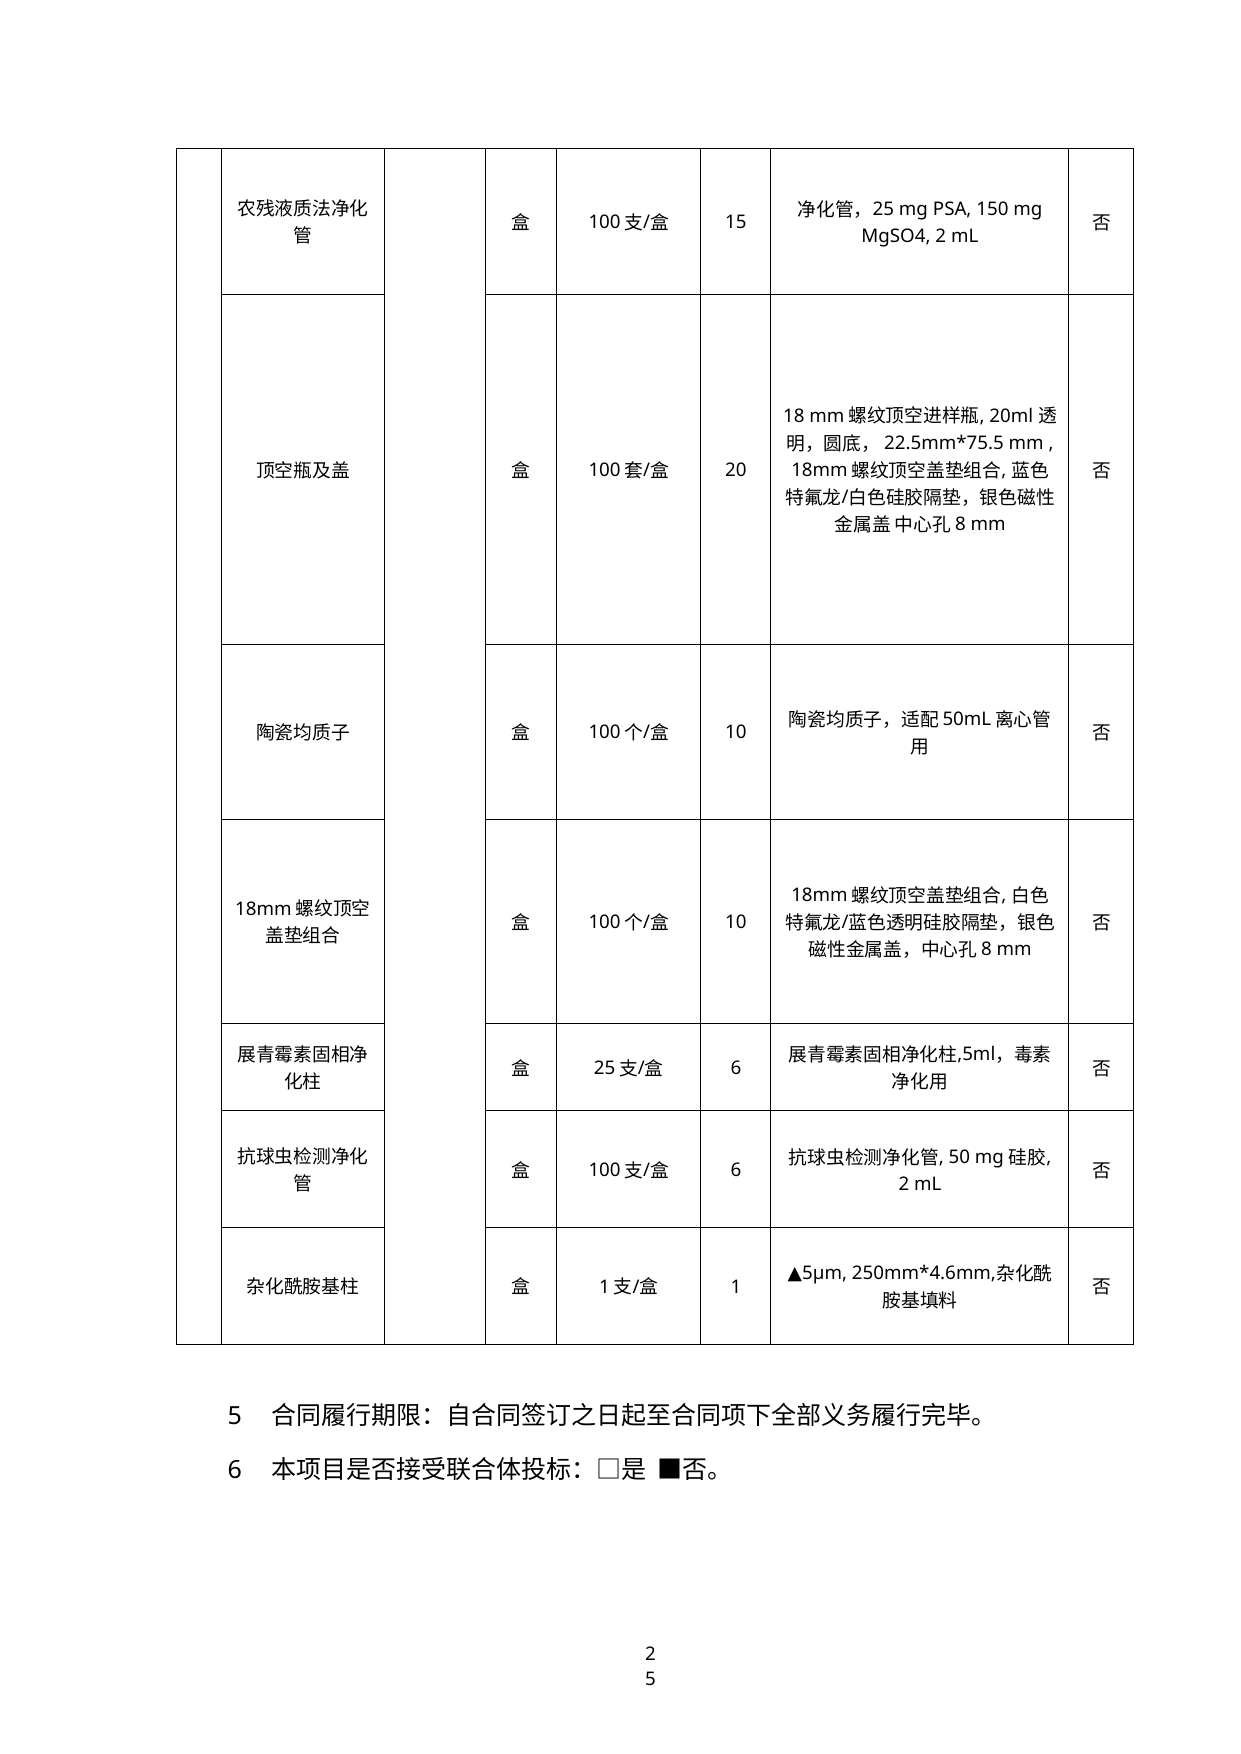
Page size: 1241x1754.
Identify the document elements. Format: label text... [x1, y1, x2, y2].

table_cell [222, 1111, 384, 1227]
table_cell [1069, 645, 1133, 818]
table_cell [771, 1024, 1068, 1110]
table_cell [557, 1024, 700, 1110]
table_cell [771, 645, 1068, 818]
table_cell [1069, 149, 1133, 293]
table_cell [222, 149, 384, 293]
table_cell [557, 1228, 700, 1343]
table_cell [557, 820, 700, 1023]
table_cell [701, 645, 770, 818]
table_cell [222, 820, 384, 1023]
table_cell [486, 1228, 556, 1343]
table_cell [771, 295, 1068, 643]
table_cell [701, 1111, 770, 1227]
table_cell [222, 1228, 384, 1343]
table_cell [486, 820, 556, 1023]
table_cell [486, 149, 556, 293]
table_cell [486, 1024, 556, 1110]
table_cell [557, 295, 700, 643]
list 合同履行期限：自合同签订之日起至合同项下全部义务履行完毕。 [177, 1396, 1122, 1432]
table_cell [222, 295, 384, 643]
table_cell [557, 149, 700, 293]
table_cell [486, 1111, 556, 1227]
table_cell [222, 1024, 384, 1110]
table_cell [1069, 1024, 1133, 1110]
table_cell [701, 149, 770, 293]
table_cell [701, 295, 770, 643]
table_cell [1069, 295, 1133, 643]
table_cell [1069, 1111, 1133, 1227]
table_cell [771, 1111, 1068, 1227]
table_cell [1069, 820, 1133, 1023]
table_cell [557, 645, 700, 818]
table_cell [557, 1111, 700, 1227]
list 本项目是否接受联合体投标：□是 ■否。 [177, 1450, 1122, 1486]
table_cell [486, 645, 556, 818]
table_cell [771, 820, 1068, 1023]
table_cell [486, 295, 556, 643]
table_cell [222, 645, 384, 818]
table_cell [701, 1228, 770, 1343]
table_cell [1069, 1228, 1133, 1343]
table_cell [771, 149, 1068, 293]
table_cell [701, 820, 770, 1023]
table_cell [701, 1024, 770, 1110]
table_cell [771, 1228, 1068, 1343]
